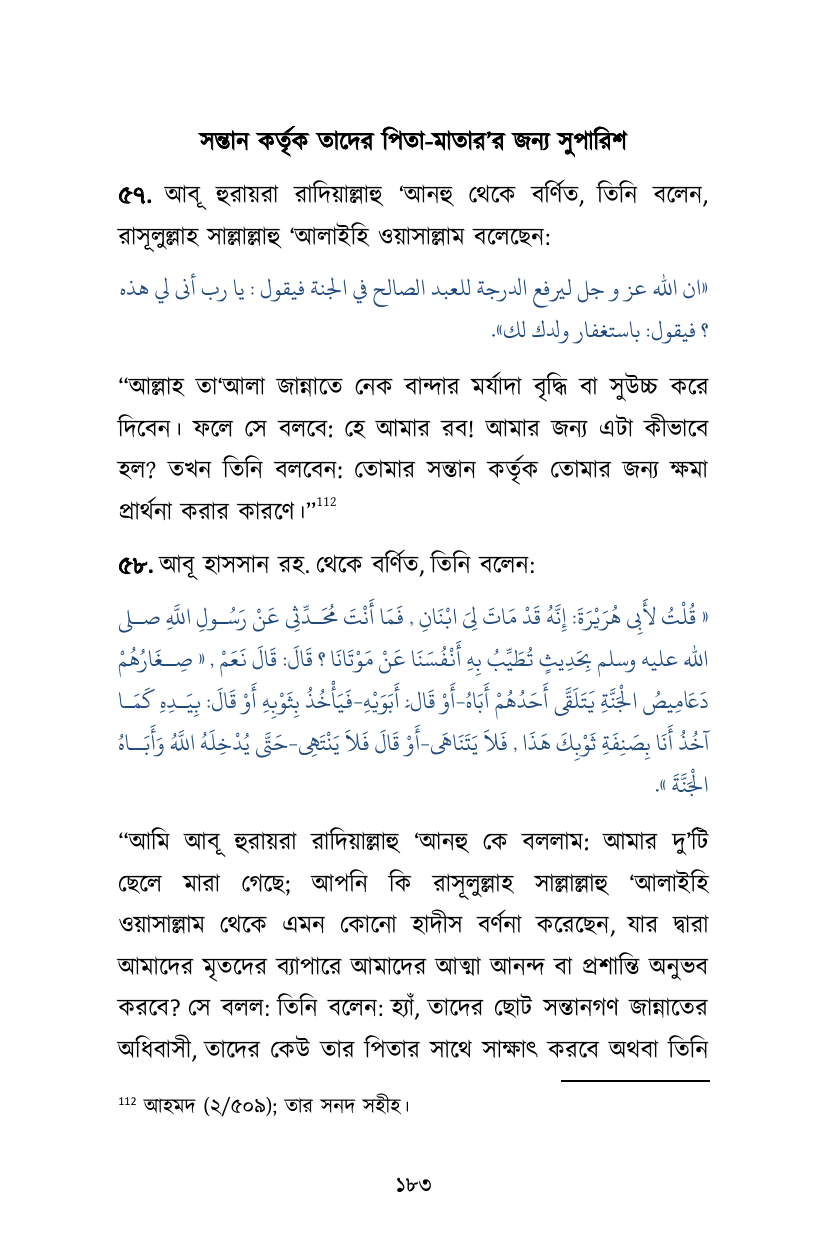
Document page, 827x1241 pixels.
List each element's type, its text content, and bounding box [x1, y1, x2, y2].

text ৫৭. আবূ হুরায়রা রাদিয়াল্লাহু ‘আনহু থেকে বর্ণিত, তিনি বলেন, রাসূলুল্লাহ সাল্লাল্লাহু ‘আলাইহি ওয়াসাল্লাম বলেছেন: [118, 172, 709, 255]
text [118, 819, 709, 1068]
text “আল্লাহ তা‘আলা জান্নাতে নেক বান্দার মর্যাদা বৃদ্ধি বা সুউচ্চ করে দিবেন। ফলে সে বলবে: হে আমার রব! আমার জন্য এটা কীভাবে হল? তখন তিনি বলবেন: তোমার সন্তান কর্তৃক তোমার জন্য ক্ষমা প্রার্থনা করার কারণে।” [118, 364, 709, 530]
subtitle সন্তান কর্তৃক তাদের পিতা-মাতার’র জন্য সুপারিশ [118, 118, 709, 159]
text ৫৮. আবূ হাসসান রহ. থেকে বর্ণিত, তিনি বলেন: [118, 542, 709, 584]
text « قُلْتُ لأَبِى هُرَيْرَةَ: إِنَّهُ قَدْ مَاتَ لِىَ ابْنَانِ , فَمَا أَنْتَ مُحَدِّثِى عَنْ رَسُولِ اللَّهِ صلى الله عليه وسلم بِحَدِيثٍ تُطَيِّبُ بِهِ أَنْفُسَنَا عَنْ مَوْتَانَا ؟ قَالَ: قَالَ نَعَمْ , « صِغَارُهُمْ دَعَامِيصُ الْجَنَّةِ يَتَلَقَّى أَحَدُهُمْ أَبَاهُ-أَوْ قَال:َ أَبَوَيْهِ-فَيَأْخُذُ بِثَوْبِهِ أَوْ قَالَ: بِيَدِهِ كَمَا آخُذُ أَنَا بِصَنِفَةِ ثَوْبِكَ هَذَا , فَلاَ يَتَنَاهَى-أَوْ قَالَ فَلاَ يَنْتَهِى-حَتَّى يُدْخِلَهُ اللَّهُ وَأَبَاهُ الْجَنَّةَ ». [118, 596, 709, 807]
text «ان الله عز و جل ليرفع الدرجة للعبد الصالح في الجنة فيقول : يا رب أنى لي هذه ؟ فيقول: باستغفار ولدك لك». [118, 267, 709, 352]
